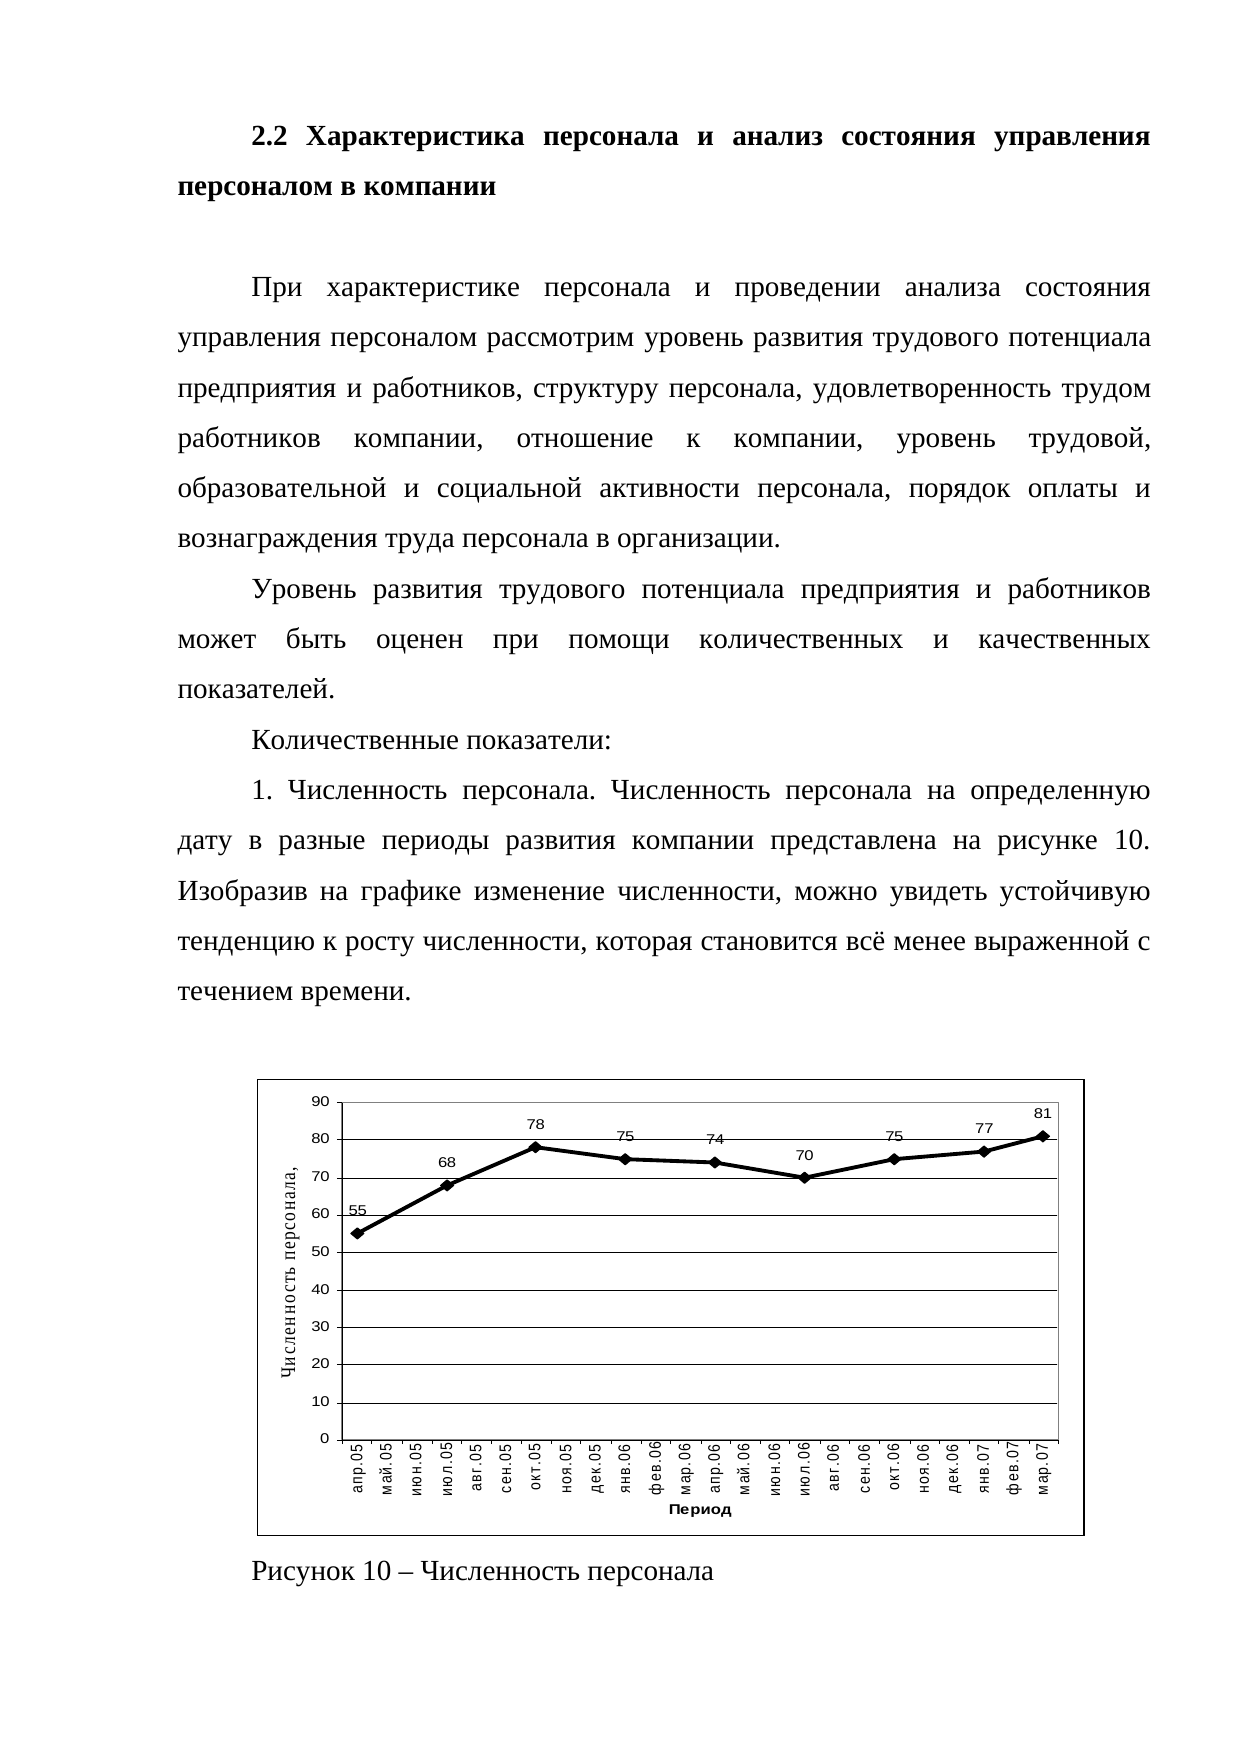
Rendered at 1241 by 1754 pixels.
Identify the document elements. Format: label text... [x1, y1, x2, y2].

text Рисунок 10 – Численность персонала [177, 1553, 1152, 1587]
text При характеристике персонала и проведении анализа состояния управления персоналом рассмотрим уровень развития трудового потенциала предприятия и работников, структуру персонала, удовлетворенность трудом работников компании, отношение к компании, уровень трудовой, образовательной и социальной активности персонала, порядок оплаты и вознаграждения труда персонала в организации. [177, 269, 1152, 554]
text Уровень развития трудового потенциала предприятия и работников может быть оценен при помощи количественных и качественных показателей. [177, 571, 1152, 705]
text 1. Численность персонала. Численность персонала на определенную дату в разные периоды развития компании представлена на рисунке 10. Изобразив на графике изменение численности, можно увидеть устойчивую тенденцию к росту численности, которая становится всё менее выраженной с течением времени. [177, 772, 1152, 1007]
text Количественные показатели: [177, 722, 1152, 755]
subtitle 2.2 Характеристика персонала и анализ состояния управления персоналом в компании [177, 118, 1152, 202]
